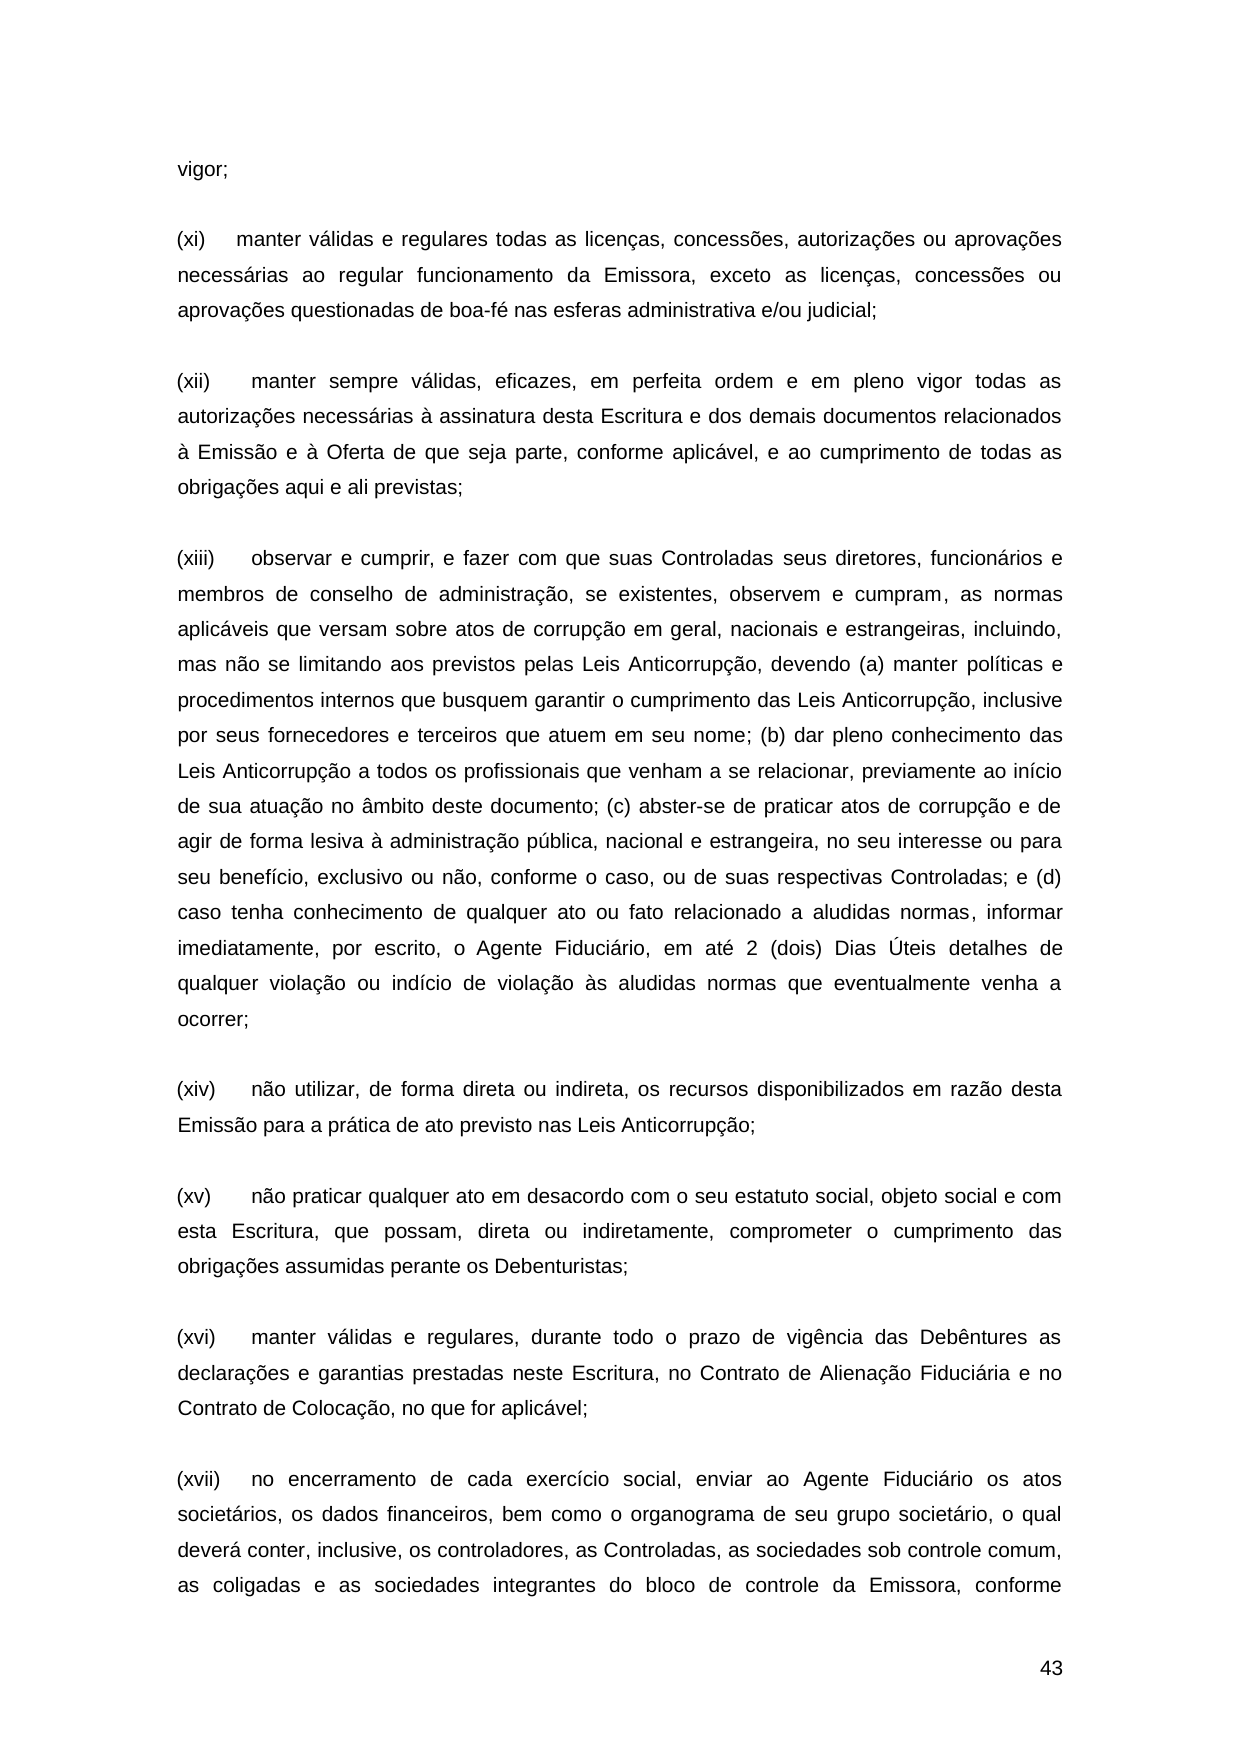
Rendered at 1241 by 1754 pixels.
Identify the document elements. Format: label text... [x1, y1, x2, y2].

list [176, 1458, 1063, 1600]
list observar e cumprir, e fazer com que suas Controladas seus diretores, funcionários e membros de conselho de administração, se existentes, observem e cumpram, as normas aplicáveis que versam sobre atos de corrupção em geral, nacionais e estrangeiras, incluindo, mas não se limitando aos previstos pelas Leis Anticorrupção, devendo (a) manter políticas e procedimentos internos que busquem garantir o cumprimento das Leis Anticorrupção, inclusive por seus fornecedores e terceiros que atuem em seu nome; (b) dar pleno conhecimento das Leis Anticorrupção a todos os profissionais que venham a se relacionar, previamente ao início de sua atuação no âmbito deste documento; (c) abster-se de praticar atos de corrupção e de agir de forma lesiva à administração pública, nacional e estrangeira, no seu interesse ou para seu benefício, exclusivo ou não, conforme o caso, ou de suas respectivas Controladas; e (d) caso tenha conhecimento de qualquer ato ou fato relacionado a aludidas normas, informar imediatamente, por escrito, o Agente Fiduciário, em até 2 (dois) Dias Úteis detalhes de qualquer violação ou indício de violação às aludidas normas que eventualmente venha a ocorrer; [176, 537, 1063, 1033]
list manter válidas e regulares todas as licenças, concessões, autorizações ou aprovações necessárias ao regular funcionamento da Emissora, exceto as licenças, concessões ou aprovações questionadas de boa-fé nas esferas administrativa e/ou judicial; [176, 218, 1063, 325]
list não utilizar, de forma direta ou indireta, os recursos disponibilizados em razão desta Emissão para a prática de ato previsto nas Leis Anticorrupção; [176, 1068, 1063, 1139]
list manter sempre válidas, eficazes, em perfeita ordem e em pleno vigor todas as autorizações necessárias à assinatura desta Escritura e dos demais documentos relacionados à Emissão e à Oferta de que seja parte, conforme aplicável, e ao cumprimento de todas as obrigações aqui e ali previstas; [176, 360, 1063, 502]
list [176, 148, 1063, 183]
list manter válidas e regulares, durante todo o prazo de vigência das Debêntures as declarações e garantias prestadas neste Escritura, no Contrato de Alienação Fiduciária e no Contrato de Colocação, no que for aplicável; [176, 1316, 1063, 1423]
list não praticar qualquer ato em desacordo com o seu estatuto social, objeto social e com esta Escritura, que possam, direta ou indiretamente, comprometer o cumprimento das obrigações assumidas perante os Debenturistas; [176, 1175, 1063, 1281]
